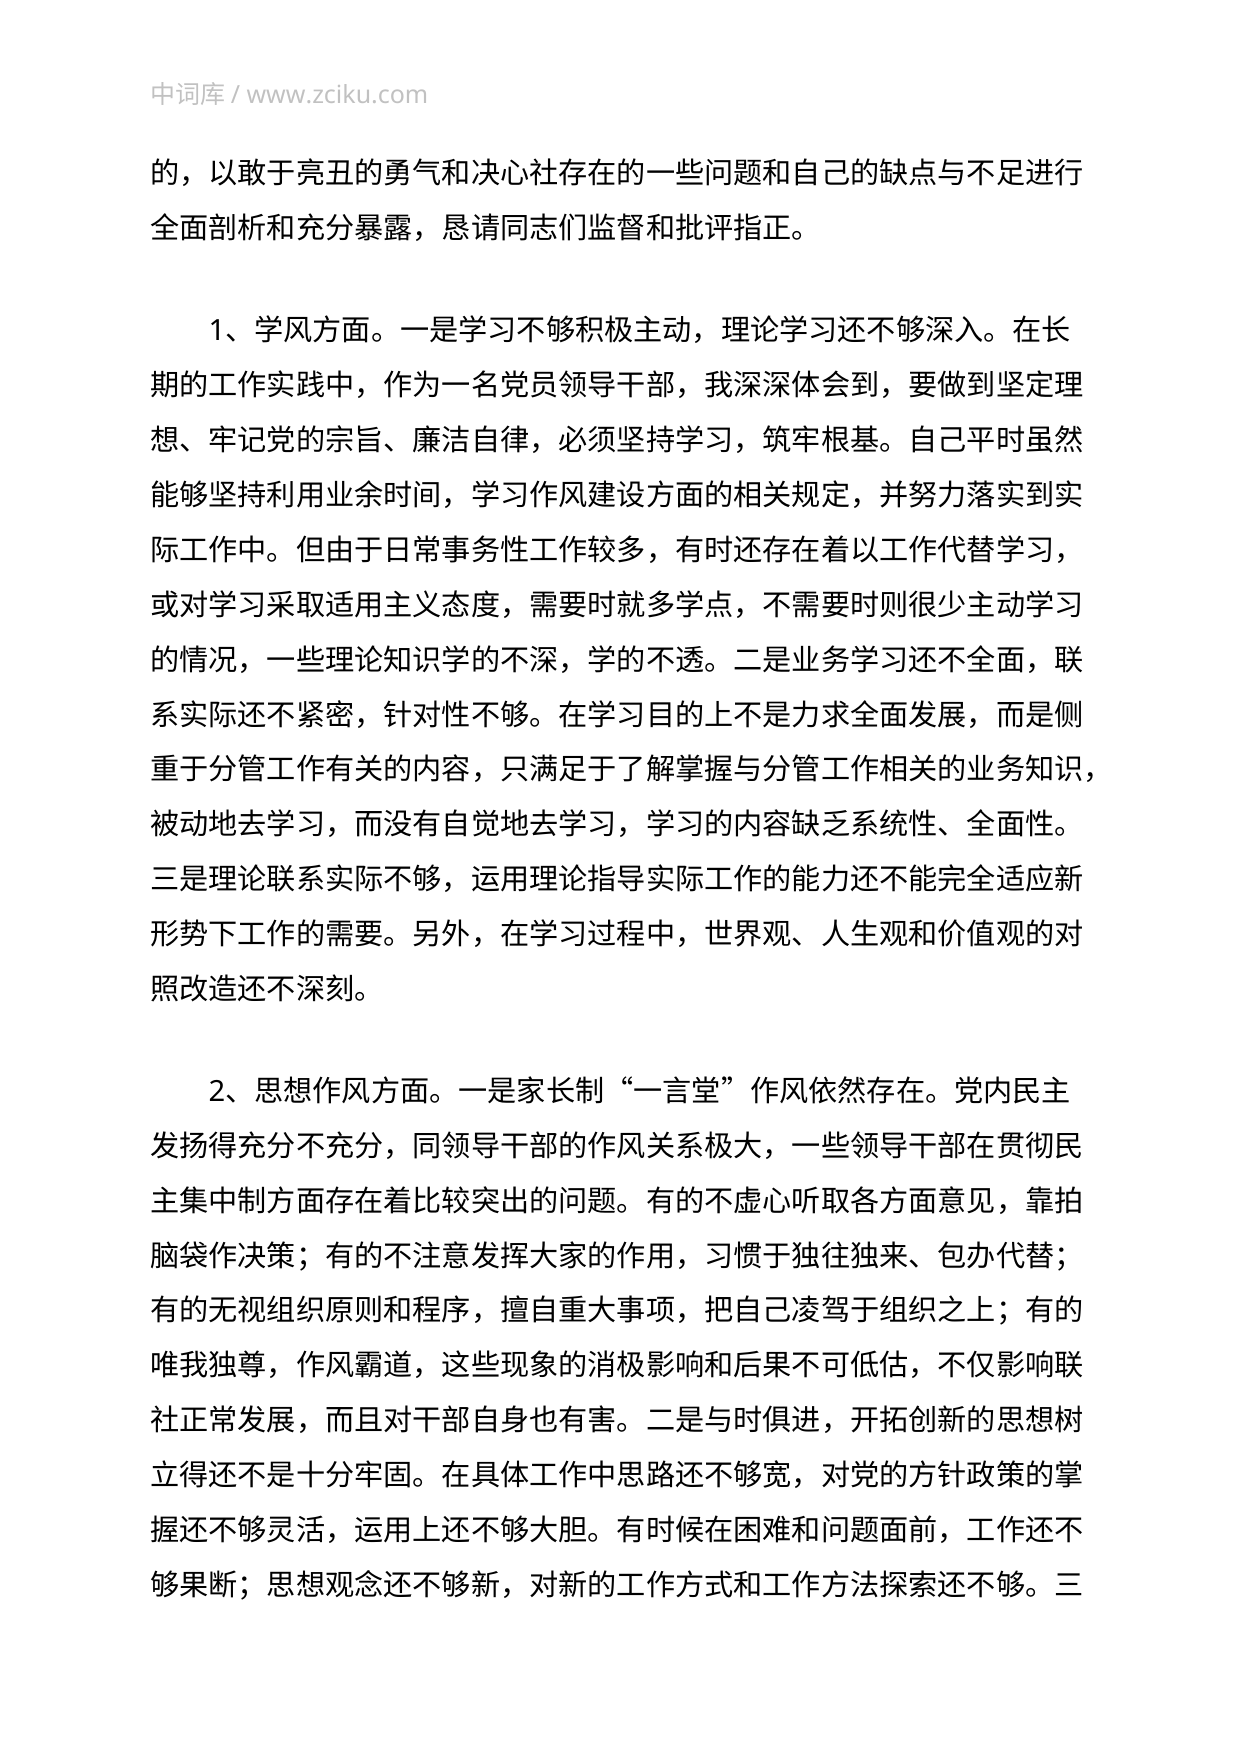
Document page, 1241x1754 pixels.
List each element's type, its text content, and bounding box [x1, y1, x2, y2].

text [150, 1067, 1090, 1604]
text 1、学风方面。一是学习不够积极主动，理论学习还不够深入。在长期的工作实践中，作为一名党员领导干部，我深深体会到，要做到坚定理想、牢记党的宗旨、廉洁自律，必须坚持学习，筑牢根基。自己平时虽然能够坚持利用业余时间，学习作风建设方面的相关规定，并努力落实到实际工作中。但由于日常事务性工作较多，有时还存在着以工作代替学习，或对学习采取适用主义态度，需要时就多学点，不需要时则很少主动学习的情况，一些理论知识学的不深，学的不透。二是业务学习还不全面，联系实际还不紧密，针对性不够。在学习目的上不是力求全面发展，而是侧重于分管工作有关的内容，只满足于了解掌握与分管工作相关的业务知识，被动地去学习，而没有自觉地去学习，学习的内容缺乏系统性、全面性。三是理论联系实际不够，运用理论指导实际工作的能力还不能完全适应新形势下工作的需要。另外，在学习过程中，世界观、人生观和价值观的对照改造还不深刻。 [150, 307, 1090, 1008]
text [150, 150, 1090, 247]
